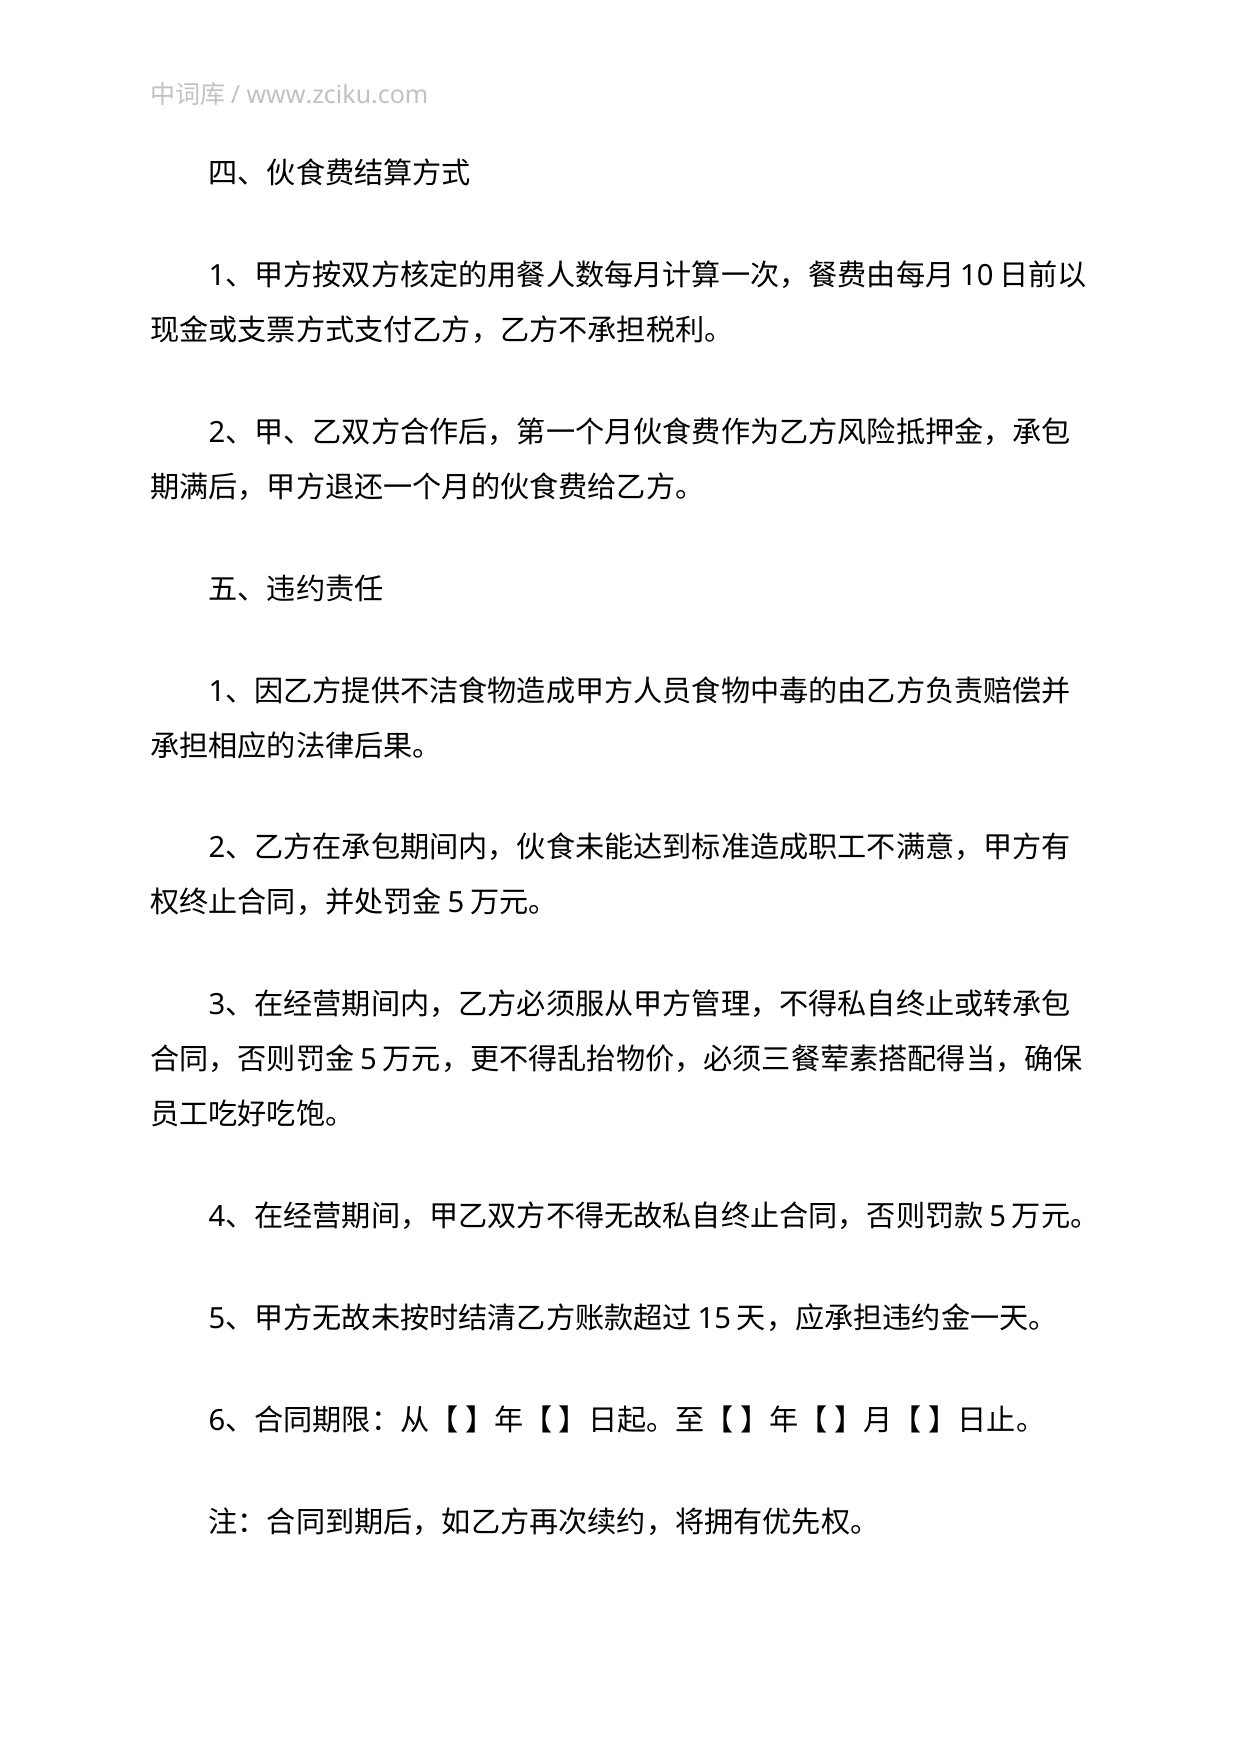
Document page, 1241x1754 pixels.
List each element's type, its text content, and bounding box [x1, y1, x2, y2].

text 2、乙方在承包期间内，伙食未能达到标准造成职工不满意，甲方有权终止合同，并处罚金5万元。 [150, 824, 1090, 921]
text 4、在经营期间，甲乙双方不得无故私自终止合同，否则罚款5万元。 [150, 1193, 1090, 1235]
text 1、因乙方提供不洁食物造成甲方人员食物中毒的由乙方负责赔偿并承担相应的法律后果。 [150, 667, 1090, 764]
text 四、伙食费结算方式 [150, 150, 1090, 192]
text 3、在经营期间内，乙方必须服从甲方管理，不得私自终止或转承包合同，否则罚金5万元，更不得乱抬物价，必须三餐荤素搭配得当，确保员工吃好吃饱。 [150, 981, 1090, 1133]
text 2、甲、乙双方合作后，第一个月伙食费作为乙方风险抵押金，承包期满后，甲方退还一个月的伙食费给乙方。 [150, 408, 1090, 506]
text 注：合同到期后，如乙方再次续约，将拥有优先权。 [150, 1498, 1090, 1541]
text 6、合同期限：从【 】年【 】日起。至【 】年【 】月【 】日止。 [150, 1397, 1090, 1439]
text 5、甲方无故未按时结清乙方账款超过15天，应承担违约金一天。 [150, 1294, 1090, 1337]
text 1、甲方按双方核定的用餐人数每月计算一次，餐费由每月10日前以现金或支票方式支付乙方，乙方不承担税利。 [150, 252, 1090, 349]
text 五、违约责任 [150, 565, 1090, 608]
